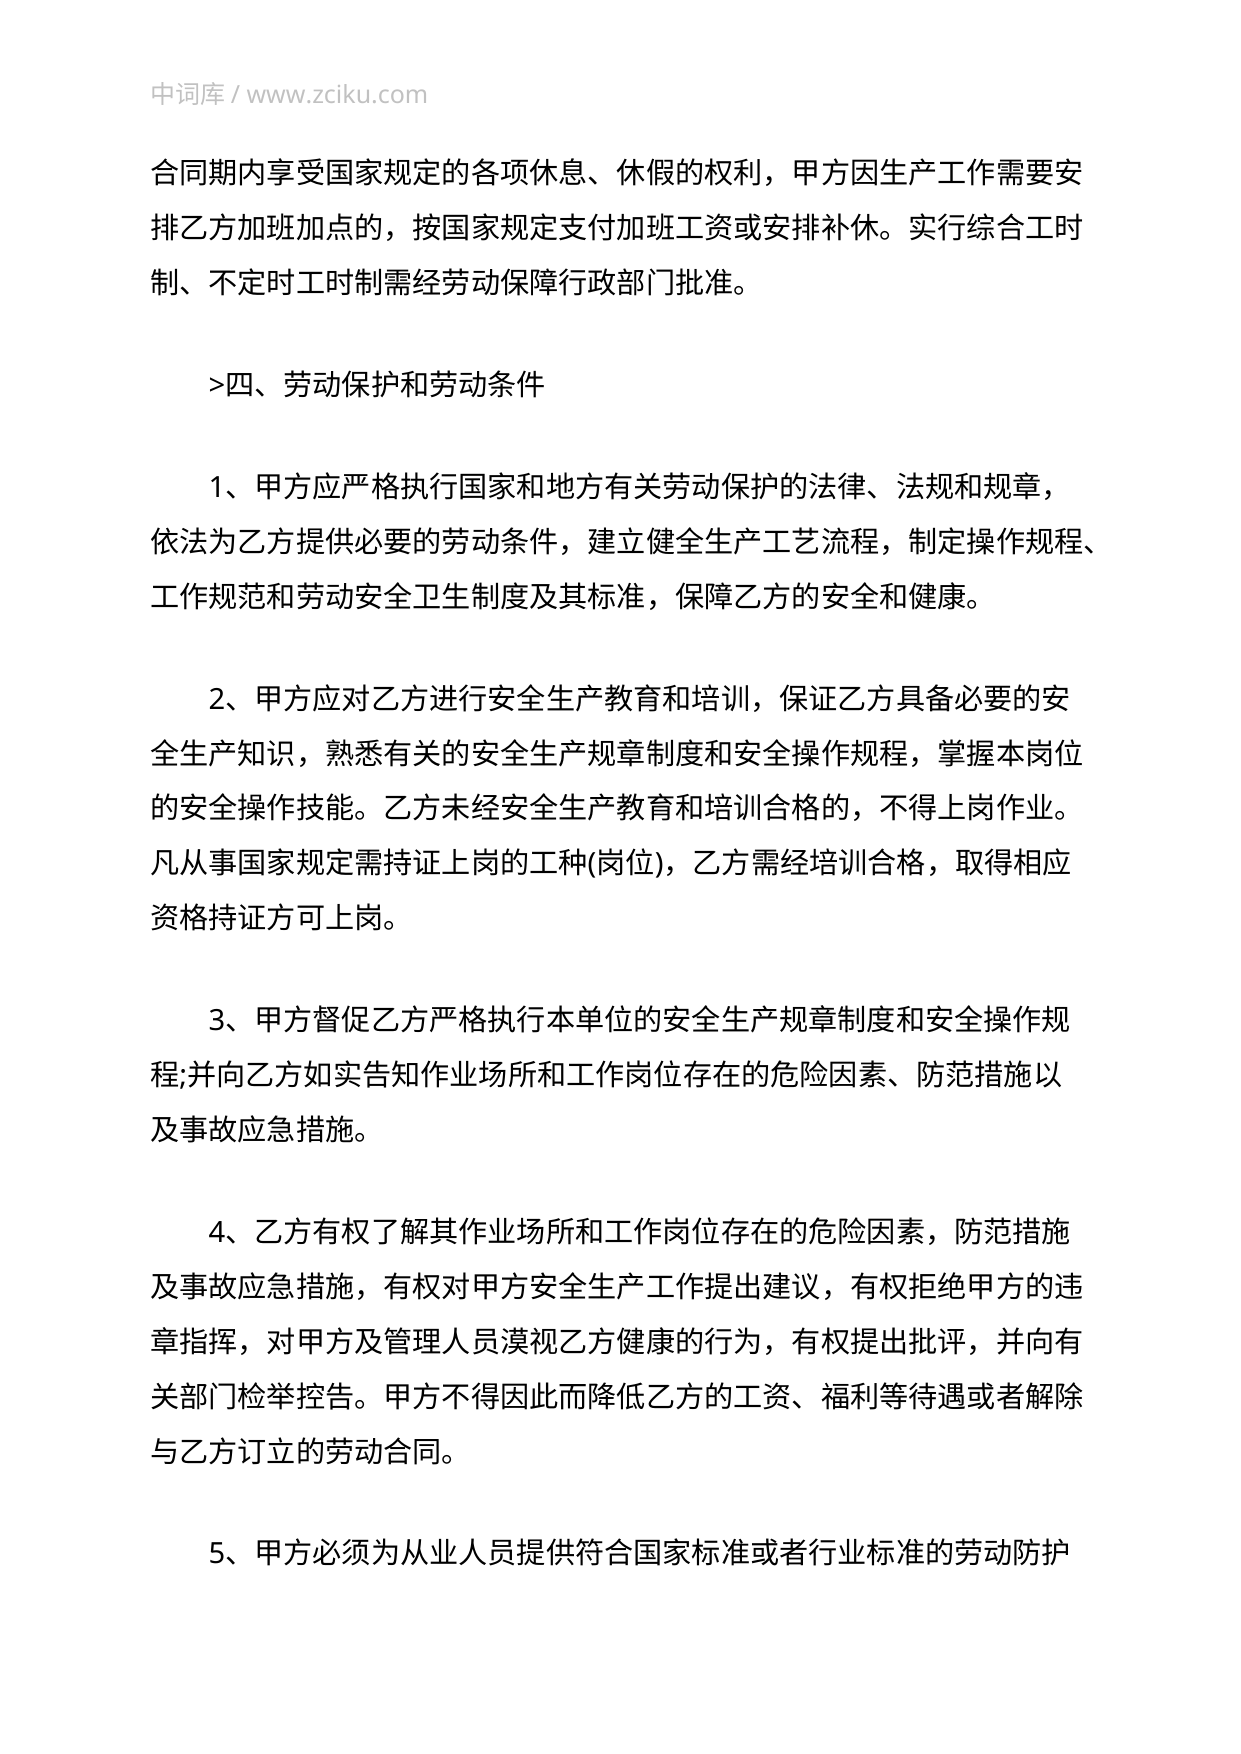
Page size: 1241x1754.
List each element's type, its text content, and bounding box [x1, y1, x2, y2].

text 3、甲方督促乙方严格执行本单位的安全生产规章制度和安全操作规程;并向乙方如实告知作业场所和工作岗位存在的危险因素、防范措施以及事故应急措施。 [150, 997, 1090, 1149]
text 1、甲方应严格执行国家和地方有关劳动保护的法律、法规和规章，依法为乙方提供必要的劳动条件，建立健全生产工艺流程，制定操作规程、工作规范和劳动安全卫生制度及其标准，保障乙方的安全和健康。 [150, 463, 1090, 616]
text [150, 150, 1090, 302]
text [150, 1530, 1090, 1572]
text 4、乙方有权了解其作业场所和工作岗位存在的危险因素，防范措施及事故应急措施，有权对甲方安全生产工作提出建议，有权拒绝甲方的违章指挥，对甲方及管理人员漠视乙方健康的行为，有权提出批评，并向有关部门检举控告。甲方不得因此而降低乙方的工资、福利等待遇或者解除与乙方订立的劳动合同。 [150, 1208, 1090, 1471]
text >四、劳动保护和劳动条件 [150, 362, 1090, 404]
text 2、甲方应对乙方进行安全生产教育和培训，保证乙方具备必要的安全生产知识，熟悉有关的安全生产规章制度和安全操作规程，掌握本岗位的安全操作技能。乙方未经安全生产教育和培训合格的，不得上岗作业。凡从事国家规定需持证上岗的工种(岗位)，乙方需经培训合格，取得相应资格持证方可上岗。 [150, 675, 1090, 937]
